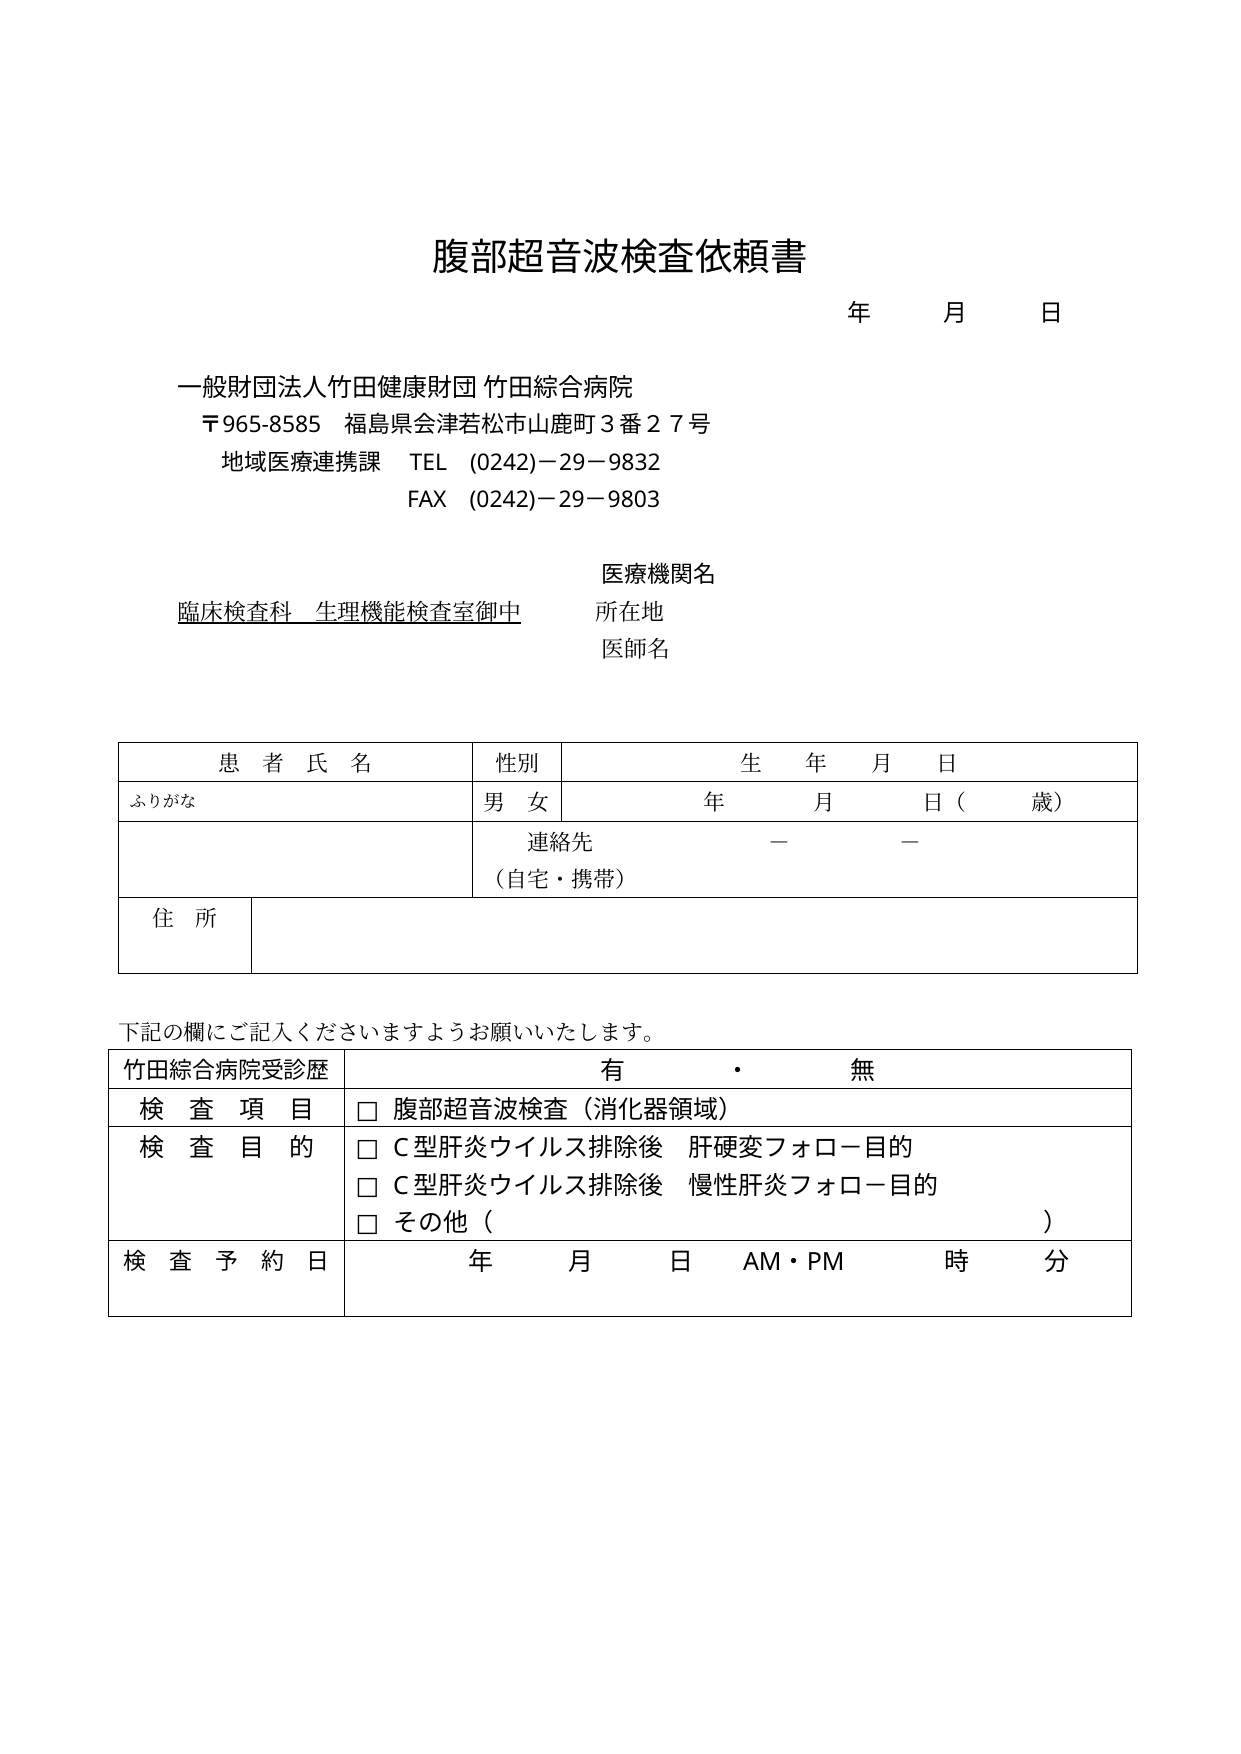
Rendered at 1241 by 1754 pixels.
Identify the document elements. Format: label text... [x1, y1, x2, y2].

table_cell C型肝炎ウイルス排除後 肝硬変フォロ－目的 C型肝炎ウイルス排除後 慢性肝炎フォロ－目的 その他（ ） [345, 1127, 1131, 1240]
table_header 竹田綜合病院受診歴 [109, 1050, 344, 1088]
table_cell ふりがな [119, 782, 472, 821]
table_cell 検 査 目 的 [109, 1127, 344, 1240]
text 年 月 日 [177, 292, 1063, 329]
table_cell 年 月 日 AM・PM 時 分 [345, 1241, 1131, 1316]
table_cell 検 査 予 約 日 [109, 1241, 344, 1316]
table_header 患 者 氏 名 [119, 743, 472, 781]
text 下記の欄にご記入くださいますようお願いいたします。 [118, 1012, 1063, 1049]
table_cell 年 月 日（ 歳） [562, 782, 1137, 821]
table_header 性別 [473, 743, 561, 781]
text 医療機関名 [177, 554, 976, 592]
text 一般財団法人竹田健康財団 竹田綜合病院 [177, 367, 1063, 404]
text 臨床検査科 生理機能検査室御中 所在地 [177, 592, 1063, 629]
text 地域医療連携課 TEL (0242)－29－9832 [221, 442, 1063, 479]
table_cell [252, 898, 1137, 973]
table_cell 男 女 [473, 782, 561, 821]
table_cell 検 査 項 目 [109, 1089, 344, 1126]
table_header 生 年 月 日 [562, 743, 1137, 781]
table_header 有 ・ 無 [345, 1050, 1131, 1088]
text 腹部超音波検査依頼書 [177, 217, 1063, 292]
text 医師名 [177, 629, 1063, 667]
table_cell 腹部超音波検査（消化器領域） [345, 1089, 1131, 1126]
table_cell 連絡先 － － （自宅・携帯） [473, 822, 1137, 897]
table_cell 住 所 [119, 898, 251, 973]
text 〒965-8585 福島県会津若松市山鹿町３番２７号 [199, 404, 1063, 442]
table_cell [119, 822, 472, 897]
text FAX (0242)－29－9803 [407, 479, 1063, 517]
